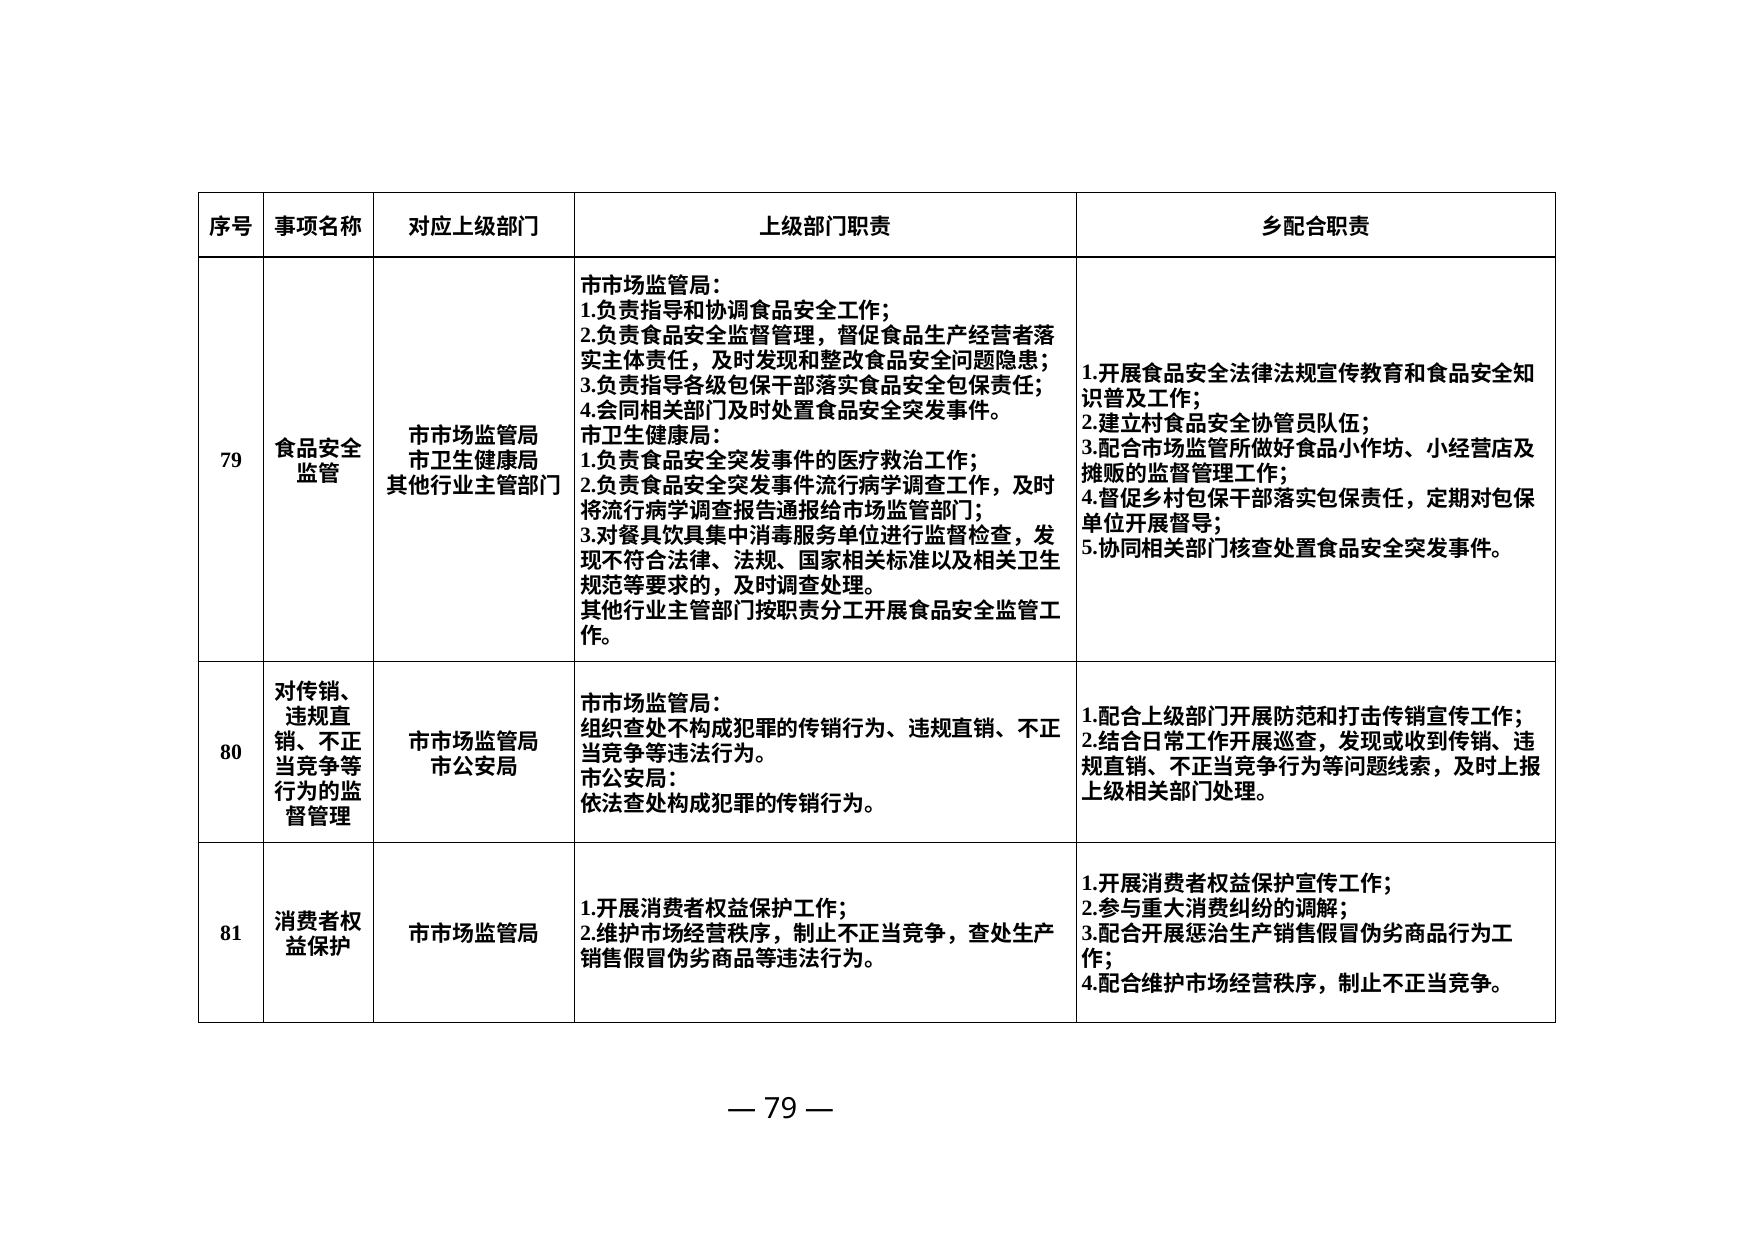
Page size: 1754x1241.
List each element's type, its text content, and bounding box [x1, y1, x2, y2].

table_cell 市市场监管局 [374, 843, 574, 1022]
table_cell 1.开展消费者权益保护宣传工作； 2.参与重大消费纠纷的调解； 3.配合开展惩治生产销售假冒伪劣商品行为工作； 4.配合维护市场经营秩序，制止不正当竞争。 [1077, 843, 1555, 1022]
table_cell 1.开展食品安全法律法规宣传教育和食品安全知识普及工作； 2.建立村食品安全协管员队伍； 3.配合市场监管所做好食品小作坊、小经营店及摊贩的监督管理工作； 4.督促乡村包保干部落实包保责任，定期对包保单位开展督导； 5.协同相关部门核查处置食品安全突发事件。 [1077, 258, 1555, 661]
table_header 上级部门职责 [575, 193, 1076, 256]
table_cell 食品安全监管 [264, 258, 373, 661]
table_cell 市市场监管局 市公安局 [374, 662, 574, 842]
table_cell 80 [199, 662, 263, 842]
table_header 对应上级部门 [374, 193, 574, 256]
table_cell 79 [199, 258, 263, 661]
table_cell 市市场监管局： 1.负责指导和协调食品安全工作； 2.负责食品安全监督管理，督促食品生产经营者落实主体责任，及时发现和整改食品安全问题隐患； 3.负责指导各级包保干部落实食品安全包保责任； 4.会同相关部门及时处置食品安全突发事件。 市卫生健康局： 1.负责食品安全突发事件的医疗救治工作； 2.负责食品安全突发事件流行病学调查工作，及时将流行病学调查报告通报给市场监管部门； 3.对餐具饮具集中消毒服务单位进行监督检查，发现不符合法律、法规、国家相关标准以及相关卫生规范等要求的，及时调查处理。 其他行业主管部门按职责分工开展食品安全监管工作。 [575, 258, 1076, 661]
table_cell 81 [199, 843, 263, 1022]
table_cell 市市场监管局 市卫生健康局 其他行业主管部门 [374, 258, 574, 661]
table_cell 1.开展消费者权益保护工作； 2.维护市场经营秩序，制止不正当竞争，查处生产销售假冒伪劣商品等违法行为。 [575, 843, 1076, 1022]
table_header 乡配合职责 [1077, 193, 1555, 256]
table_cell 消费者权益保护 [264, 843, 373, 1022]
table_header 序号 [199, 193, 263, 256]
table_cell 市市场监管局： 组织查处不构成犯罪的传销行为、违规直销、不正当竞争等违法行为。 市公安局： 依法查处构成犯罪的传销行为。 [575, 662, 1076, 842]
table_header 事项名称 [264, 193, 373, 256]
table_cell 1.配合上级部门开展防范和打击传销宣传工作； 2.结合日常工作开展巡查，发现或收到传销、违规直销、不正当竞争行为等问题线索，及时上报上级相关部门处理。 [1077, 662, 1555, 842]
table_cell 对传销、违规直销、不正当竞争等行为的监督管理 [264, 662, 373, 842]
